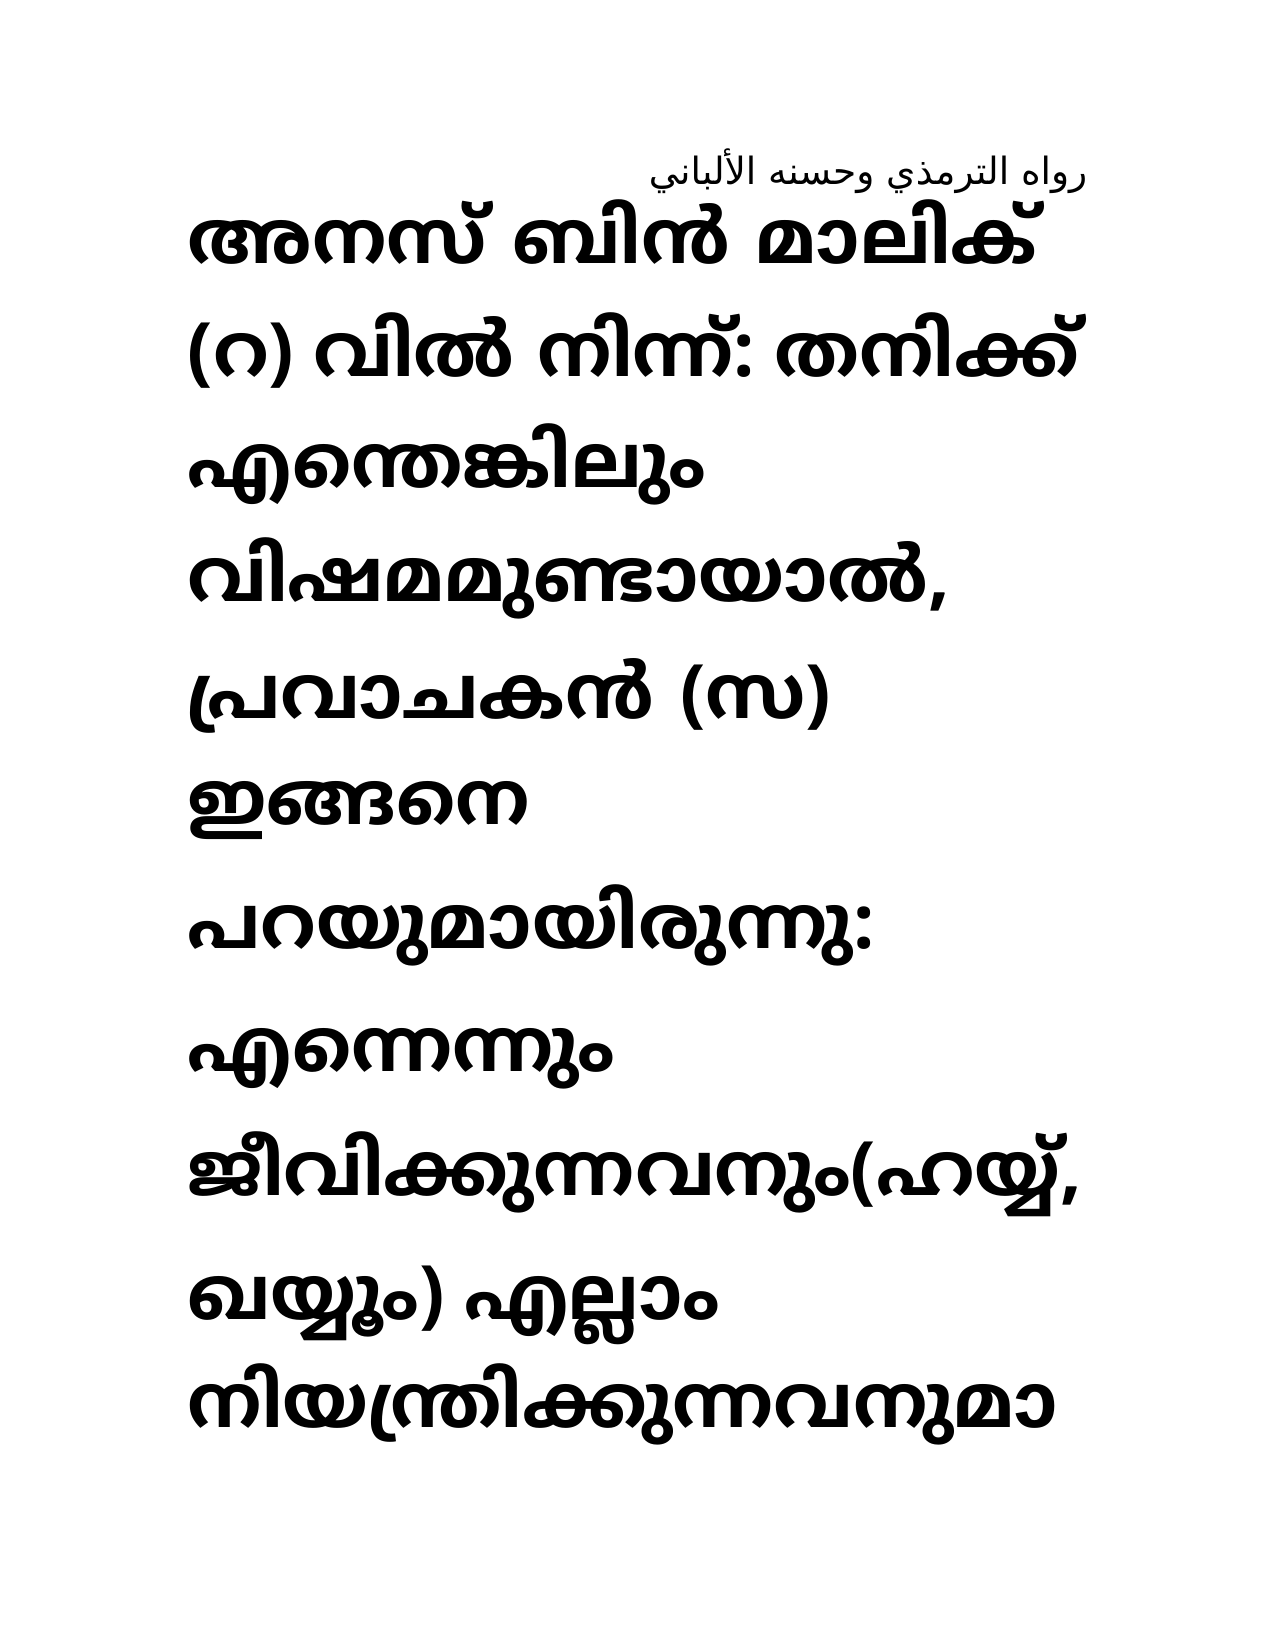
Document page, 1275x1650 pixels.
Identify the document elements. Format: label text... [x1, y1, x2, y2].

text رواه الترمذي وحسنه الألباني [187, 150, 1087, 194]
text അനസ് ബിൻ മാലിക് (റ) വിൽ നിന്ന്: തനിക്ക് എന്തെങ്കിലും വിഷമമുണ്ടായാൽ, പ്രവാചകൻ (സ) ഇങ്ങനെ പറയുമായിരുന്നു: [187, 194, 1087, 970]
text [187, 1006, 1087, 1456]
